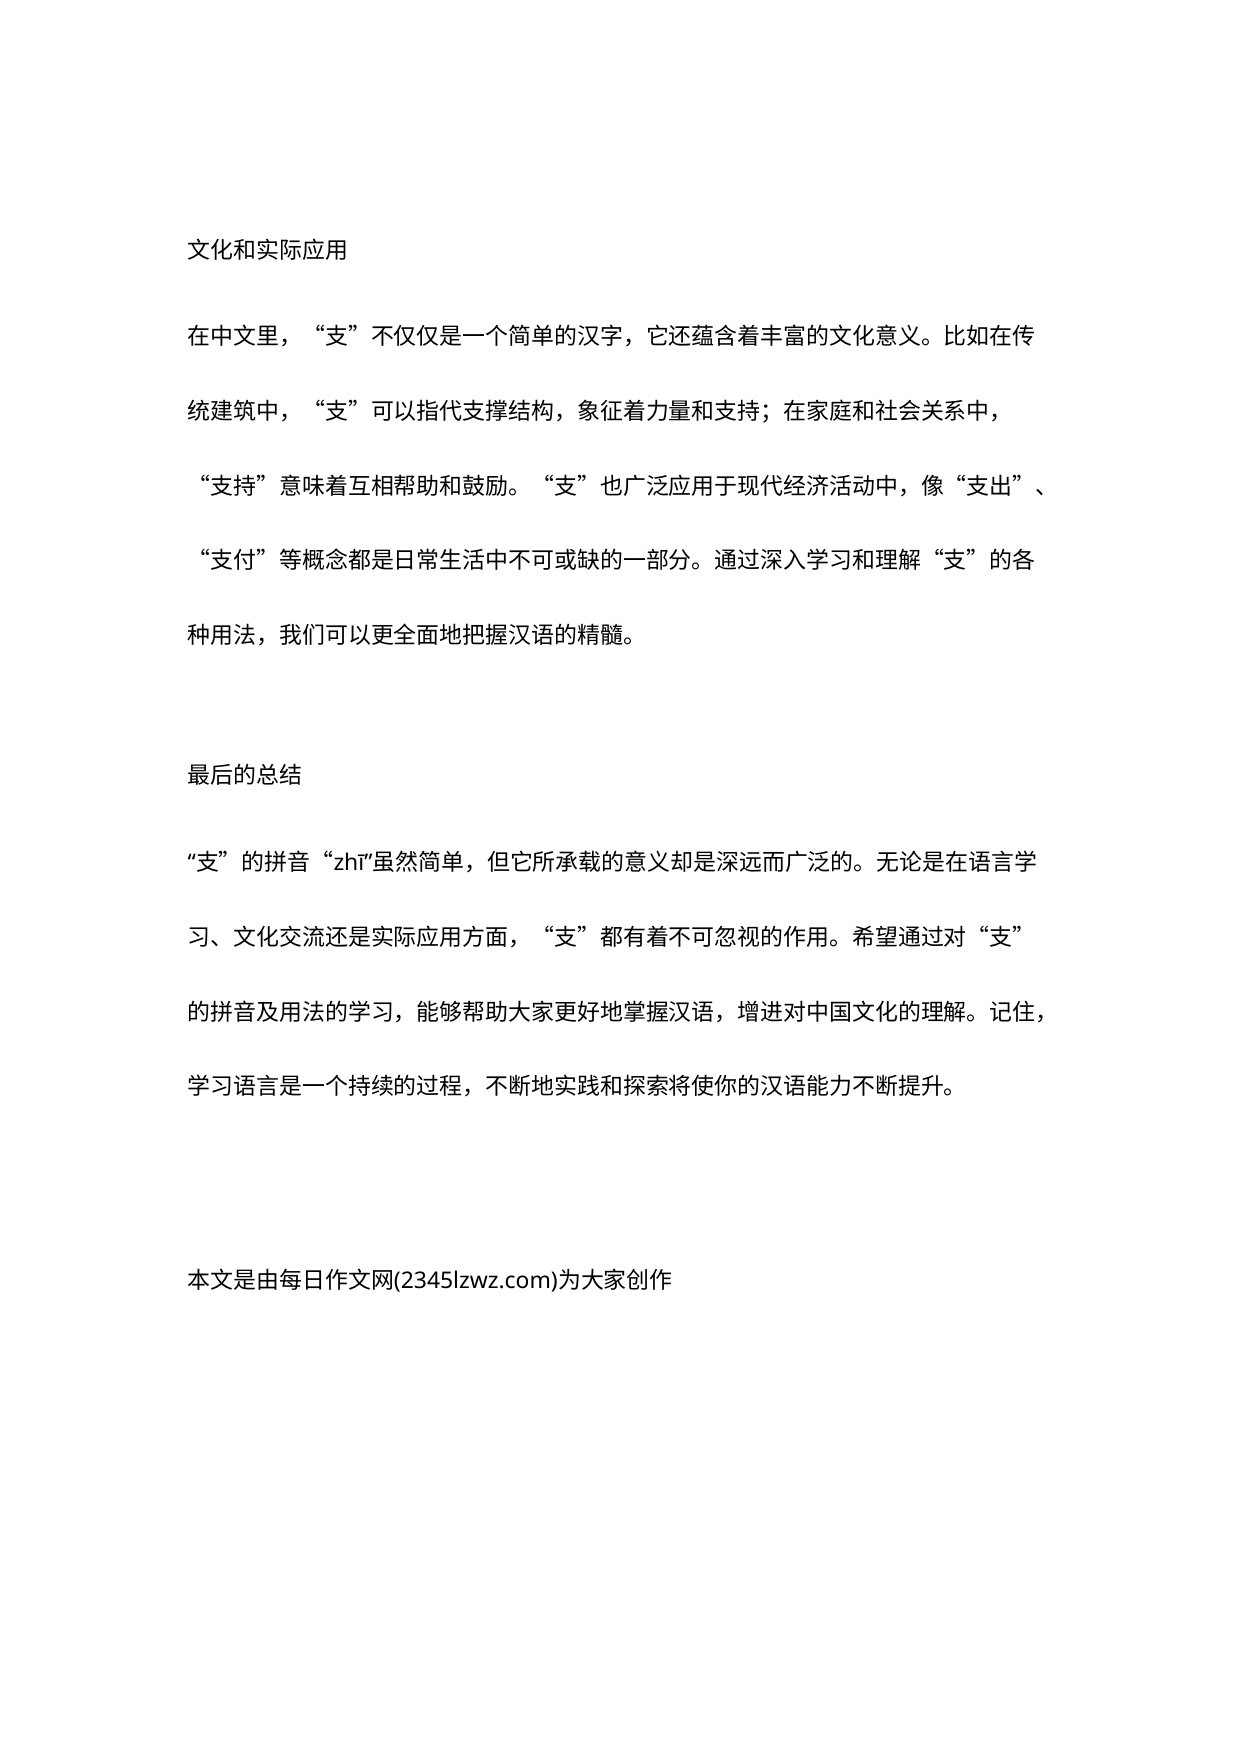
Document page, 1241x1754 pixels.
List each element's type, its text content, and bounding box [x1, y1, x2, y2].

text 最后的总结 [187, 742, 1053, 807]
text 文化和实际应用 [187, 216, 1053, 281]
text 在中文里，“支”不仅仅是一个简单的汉字，它还蕴含着丰富的文化意义。比如在传统建筑中，“支”可以指代支撑结构，象征着力量和支持；在家庭和社会关系中，“支持”意味着互相帮助和鼓励。“支”也广泛应用于现代经济活动中，像“支出”、“支付”等概念都是日常生活中不可或缺的一部分。通过深入学习和理解“支”的各种用法，我们可以更全面地把握汉语的精髓。 [187, 302, 1053, 666]
text 本文是由每日作文网(2345lzwz.com)为大家创作 [187, 1246, 1053, 1311]
text “支”的拼音“zhī”虽然简单，但它所承载的意义却是深远而广泛的。无论是在语言学习、文化交流还是实际应用方面，“支”都有着不可忽视的作用。希望通过对“支”的拼音及用法的学习，能够帮助大家更好地掌握汉语，增进对中国文化的理解。记住，学习语言是一个持续的过程，不断地实践和探索将使你的汉语能力不断提升。 [187, 828, 1053, 1117]
